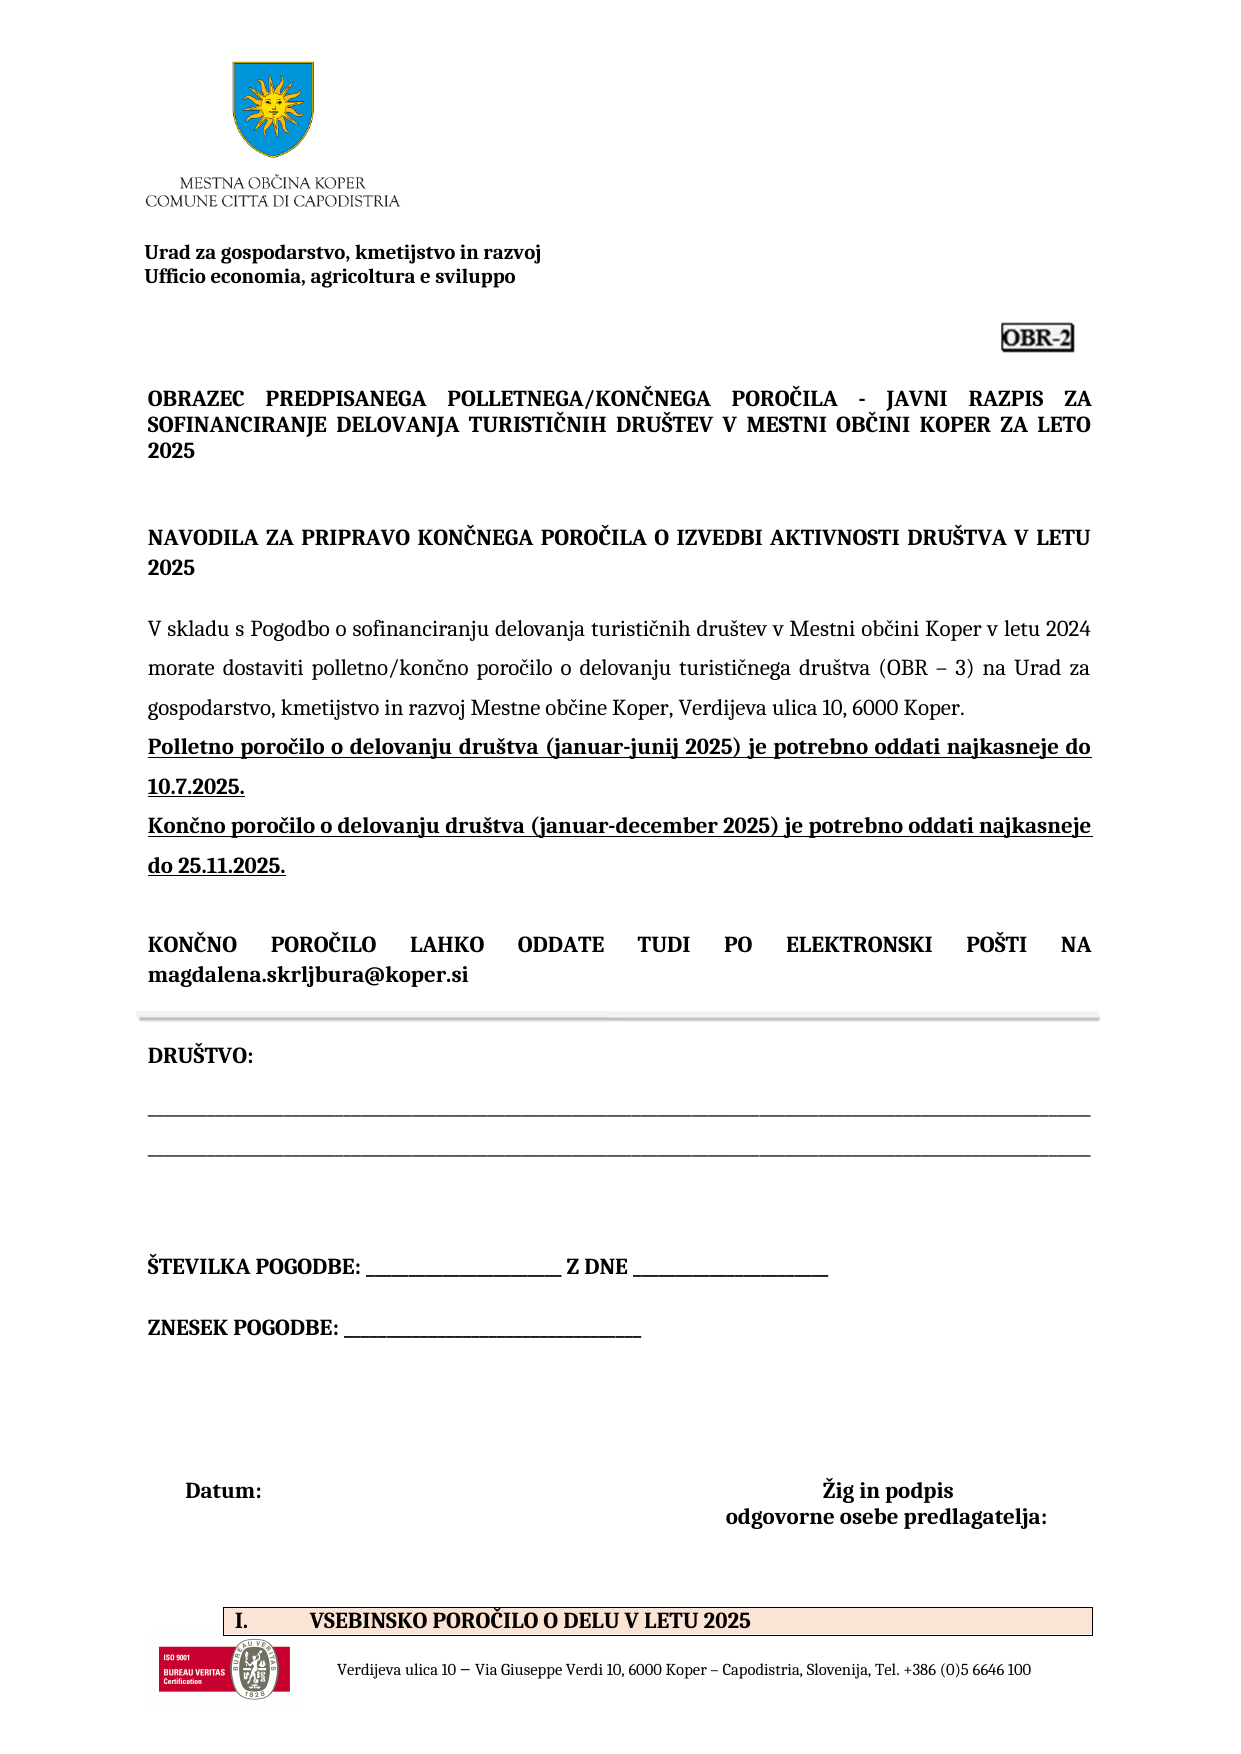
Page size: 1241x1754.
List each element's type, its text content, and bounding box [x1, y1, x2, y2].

text Datum: Žig in podpis [185, 1478, 1092, 1504]
text Končno poročilo o delovanju društva (januar-december 2025) je potrebno oddati najkasneje do 25.11.2025. [148, 813, 1092, 836]
text V skladu s Pogodbo o sofinanciranju delovanja turističnih društev v Mestni občini Koper v letu 2024 morate dostaviti polletno/končno poročilo o delovanju turističnega društva (OBR – 3) na Urad za gospodarstvo, kmetijstvo in razvoj Mestne občine Koper, Verdijeva ulica 10, 6000 Koper. [148, 616, 1092, 721]
text KONČNO POROČILO LAHKO ODDATE TUDI PO ELEKTRONSKI POŠTI NA magdalena.skrljbura@koper.si [148, 931, 1092, 988]
text Končno poročilo o delovanju društva (januar-december 2025) je potrebno oddati najkasneje do 25.11.2025. [148, 837, 1092, 879]
text odgovorne osebe predlagatelja: [148, 1504, 1092, 1530]
text OBRAZEC PREDPISANEGA POLLETNEGA/KONČNEGA POROČILA - JAVNI RAZPIS ZA SOFINANCIRANJE DELOVANJA TURISTIČNIH DRUŠTEV V MESTNI OBČINI KOPER ZA LETO 2025 [148, 386, 1092, 464]
text NAVODILA ZA PRIPRAVO KONČNEGA POROČILA O IZVEDBI AKTIVNOSTI DRUŠTVA V LETU 2025 [148, 525, 1092, 582]
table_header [224, 1608, 1092, 1634]
picture [992, 312, 1093, 360]
text ______________________________________________________________________________________________________________________________________________________________________________________________________________________________ [148, 1094, 1092, 1160]
picture [144, 59, 402, 209]
text ŠTEVILKA POGODBE: _______________________ Z DNE _______________________ [148, 1254, 1092, 1280]
text Polletno poročilo o delovanju društva (januar-junij 2025) je potrebno oddati najkasneje do 10.7.2025. [148, 758, 1092, 800]
text ZNESEK POGODBE: ___________________________________ [148, 1314, 1092, 1341]
picture [149, 1629, 300, 1711]
text Polletno poročilo o delovanju društva (januar-junij 2025) je potrebno oddati najkasneje do 10.7.2025. [148, 734, 1092, 757]
text DRUŠTVO: [148, 1043, 1092, 1069]
